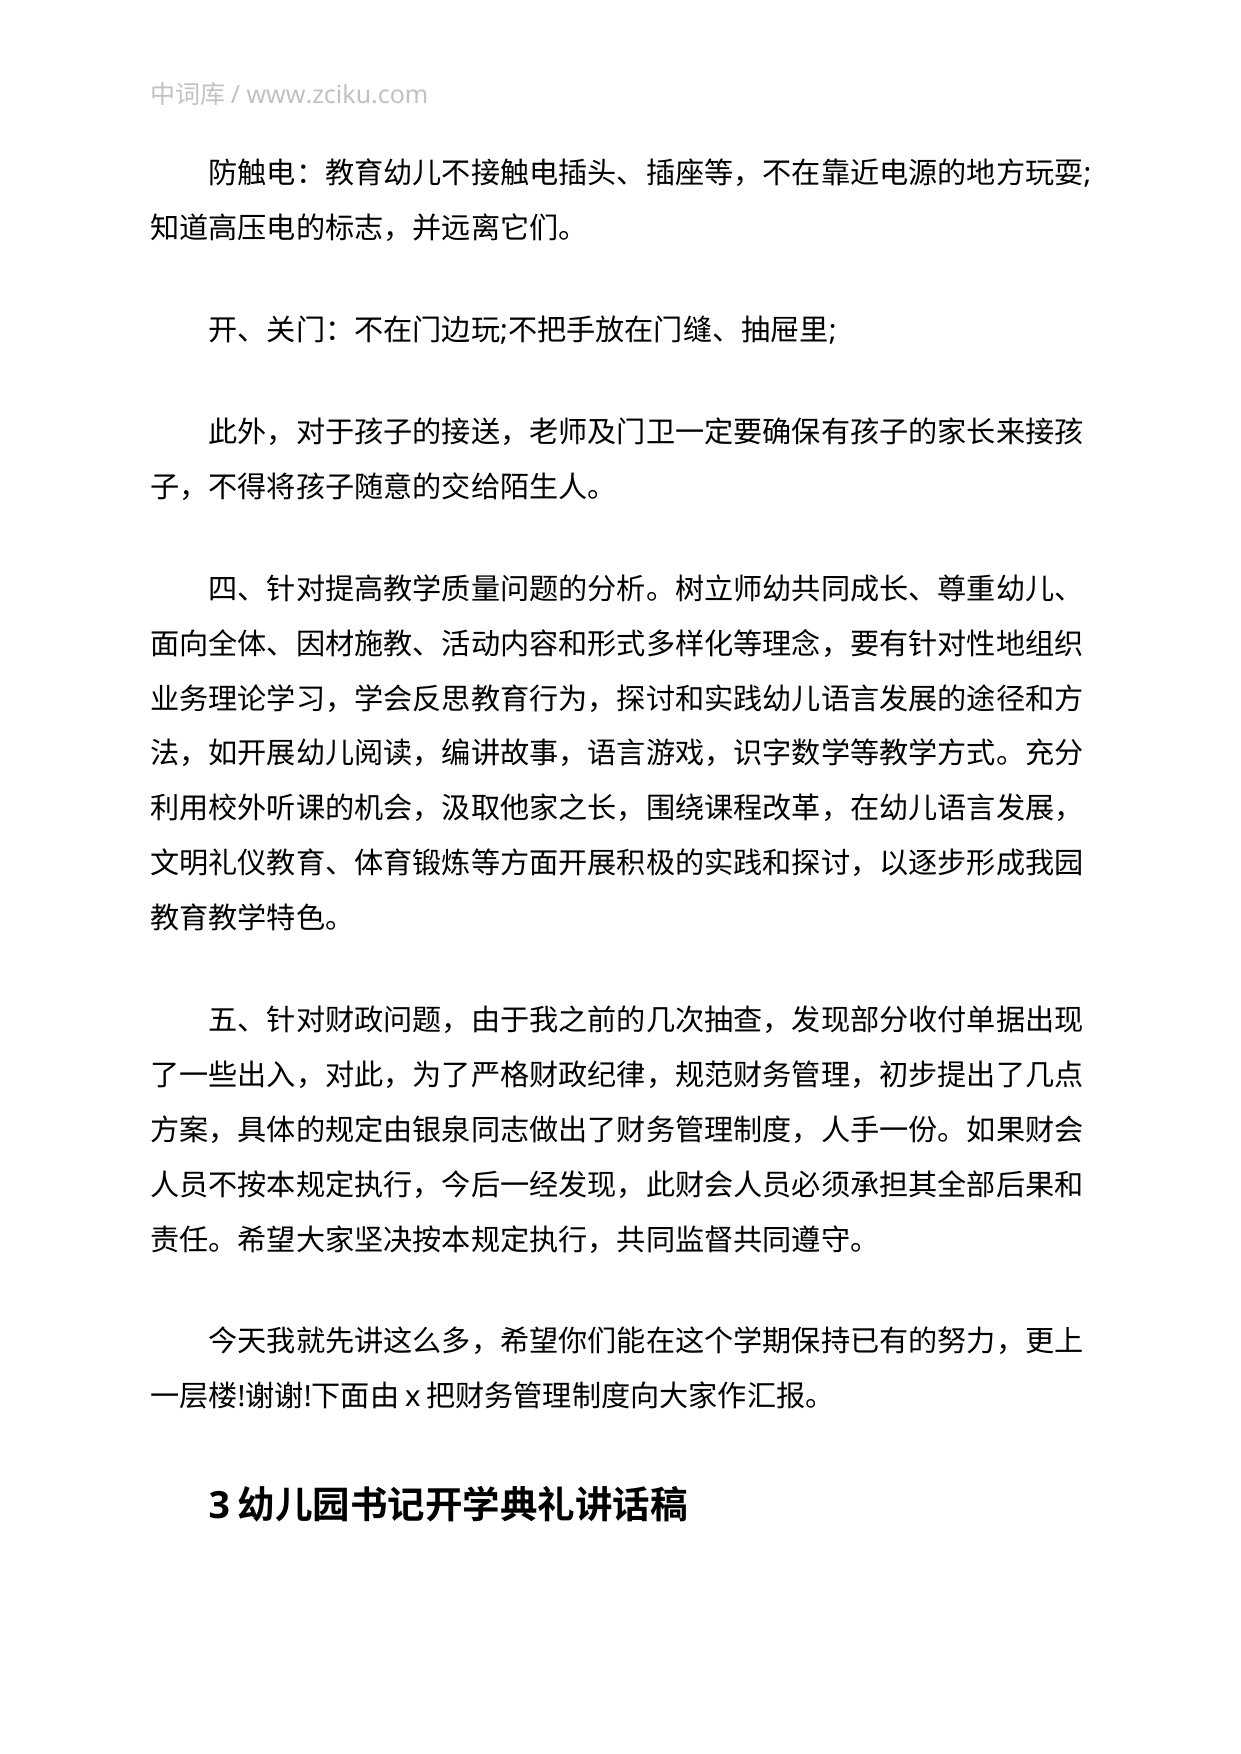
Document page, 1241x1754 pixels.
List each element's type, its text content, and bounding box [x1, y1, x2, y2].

text 今天我就先讲这么多，希望你们能在这个学期保持已有的努力，更上一层楼!谢谢!下面由x把财务管理制度向大家作汇报。 [150, 1318, 1090, 1415]
text 四、针对提高教学质量问题的分析。树立师幼共同成长、尊重幼儿、面向全体、因材施教、活动内容和形式多样化等理念，要有针对性地组织业务理论学习，学会反思教育行为，探讨和实践幼儿语言发展的途径和方法，如开展幼儿阅读，编讲故事，语言游戏，识字数学等教学方式。充分利用校外听课的机会，汲取他家之长，围绕课程改革，在幼儿语言发展，文明礼仪教育、体育锻炼等方面开展积极的实践和探讨，以逐步形成我园教育教学特色。 [150, 565, 1090, 937]
text 防触电：教育幼儿不接触电插头、插座等，不在靠近电源的地方玩耍;知道高压电的标志，并远离它们。 [150, 150, 1090, 247]
text 此外，对于孩子的接送，老师及门卫一定要确保有孩子的家长来接孩子，不得将孩子随意的交给陌生人。 [150, 409, 1090, 506]
text 五、针对财政问题，由于我之前的几次抽查，发现部分收付单据出现了一些出入，对此，为了严格财政纪律，规范财务管理，初步提出了几点方案，具体的规定由银泉同志做出了财务管理制度，人手一份。如果财会人员不按本规定执行，今后一经发现，此财会人员必须承担其全部后果和责任。希望大家坚决按本规定执行，共同监督共同遵守。 [150, 997, 1090, 1258]
text 开、关门：不在门边玩;不把手放在门缝、抽屉里; [150, 307, 1090, 349]
text 3幼儿园书记开学典礼讲话稿 [150, 1475, 1090, 1529]
